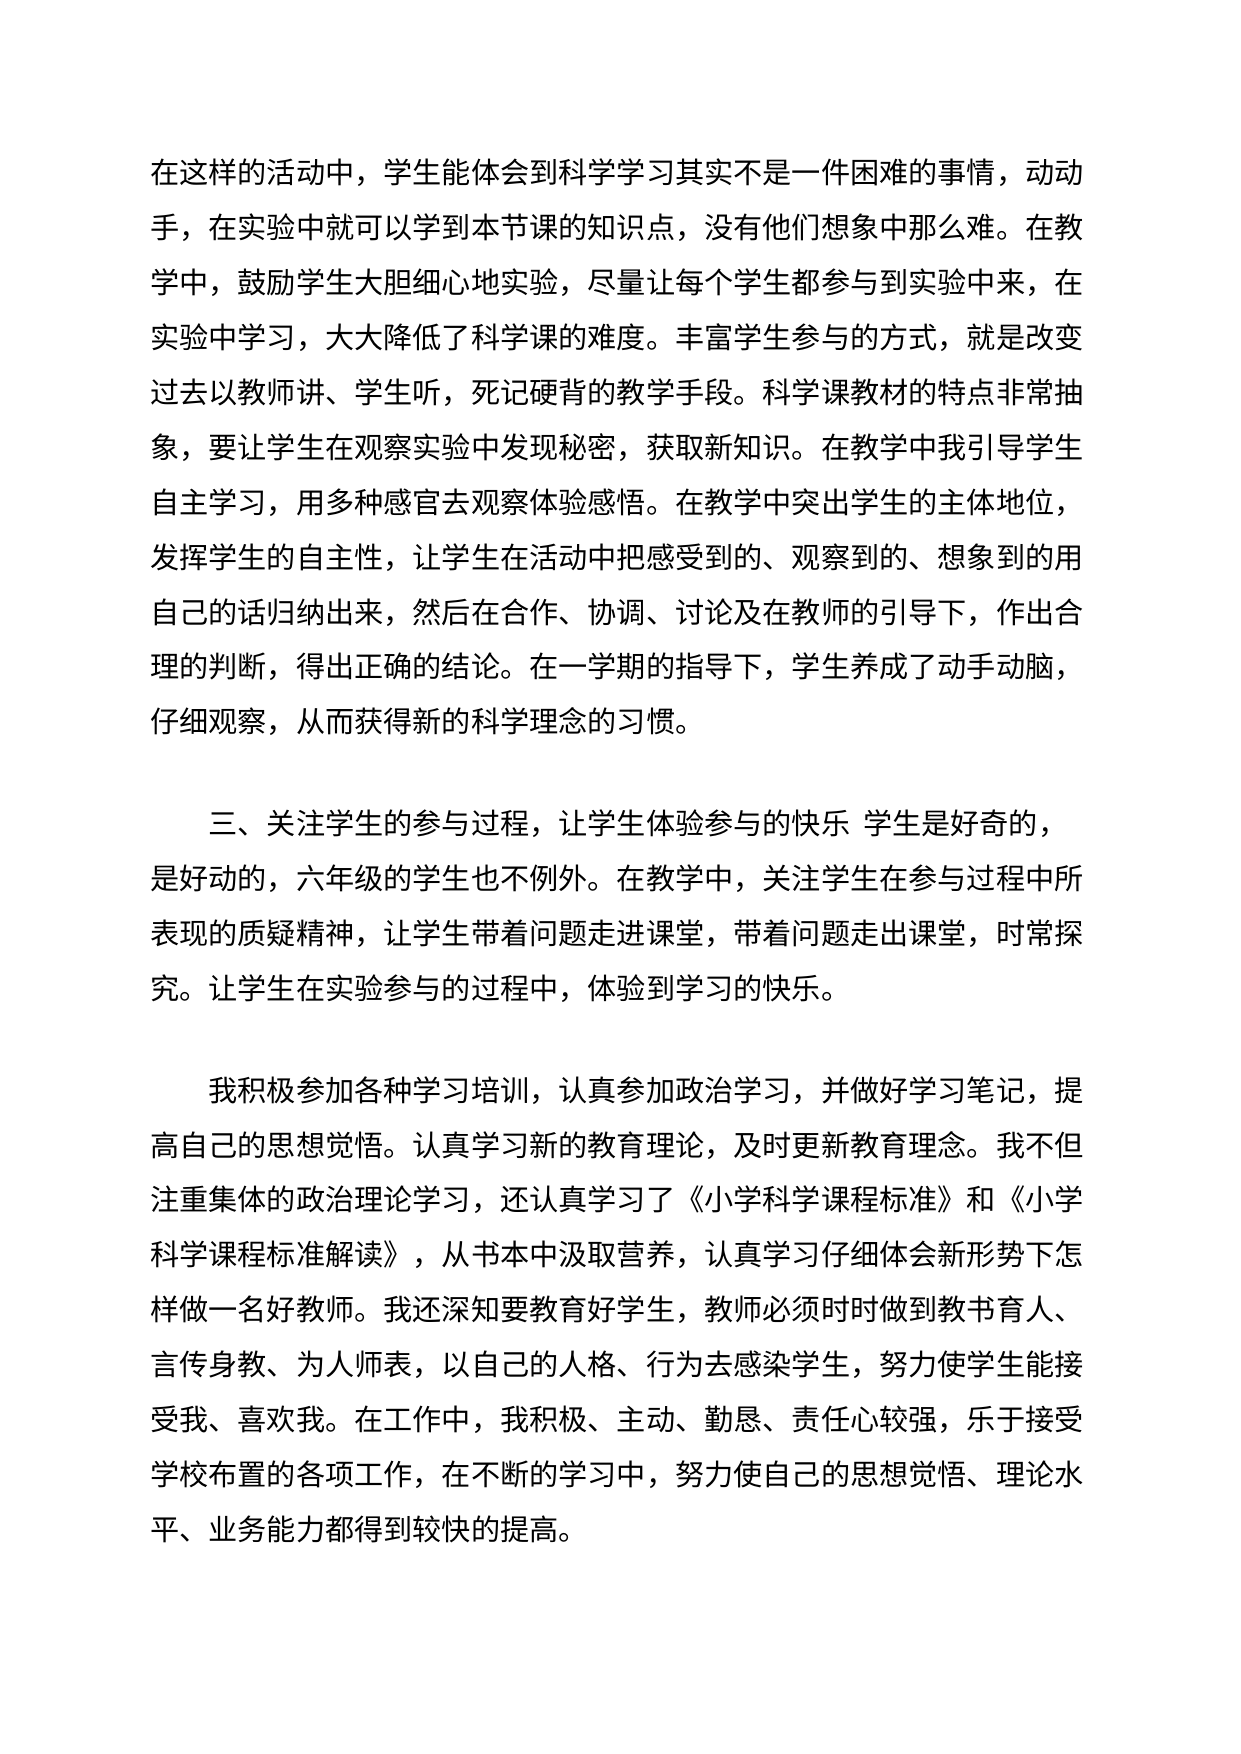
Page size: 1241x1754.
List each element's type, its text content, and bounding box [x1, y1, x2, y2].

text 三、关注学生的参与过程，让学生体验参与的快乐 学生是好奇的，是好动的，六年级的学生也不例外。在教学中，关注学生在参与过程中所表现的质疑精神，让学生带着问题走进课堂，带着问题走出课堂，时常探究。让学生在实验参与的过程中，体验到学习的快乐。 [150, 801, 1090, 1008]
text 我积极参加各种学习培训，认真参加政治学习，并做好学习笔记，提高自己的思想觉悟。认真学习新的教育理论，及时更新教育理念。我不但注重集体的政治理论学习，还认真学习了《小学科学课程标准》和《小学科学课程标准解读》，从书本中汲取营养，认真学习仔细体会新形势下怎样做一名好教师。我还深知要教育好学生，教师必须时时做到教书育人、言传身教、为人师表，以自己的人格、行为去感染学生，努力使学生能接受我、喜欢我。在工作中，我积极、主动、勤恳、责任心较强，乐于接受学校布置的各项工作，在不断的学习中，努力使自己的思想觉悟、理论水平、业务能力都得到较快的提高。 [150, 1067, 1090, 1549]
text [150, 150, 1090, 741]
